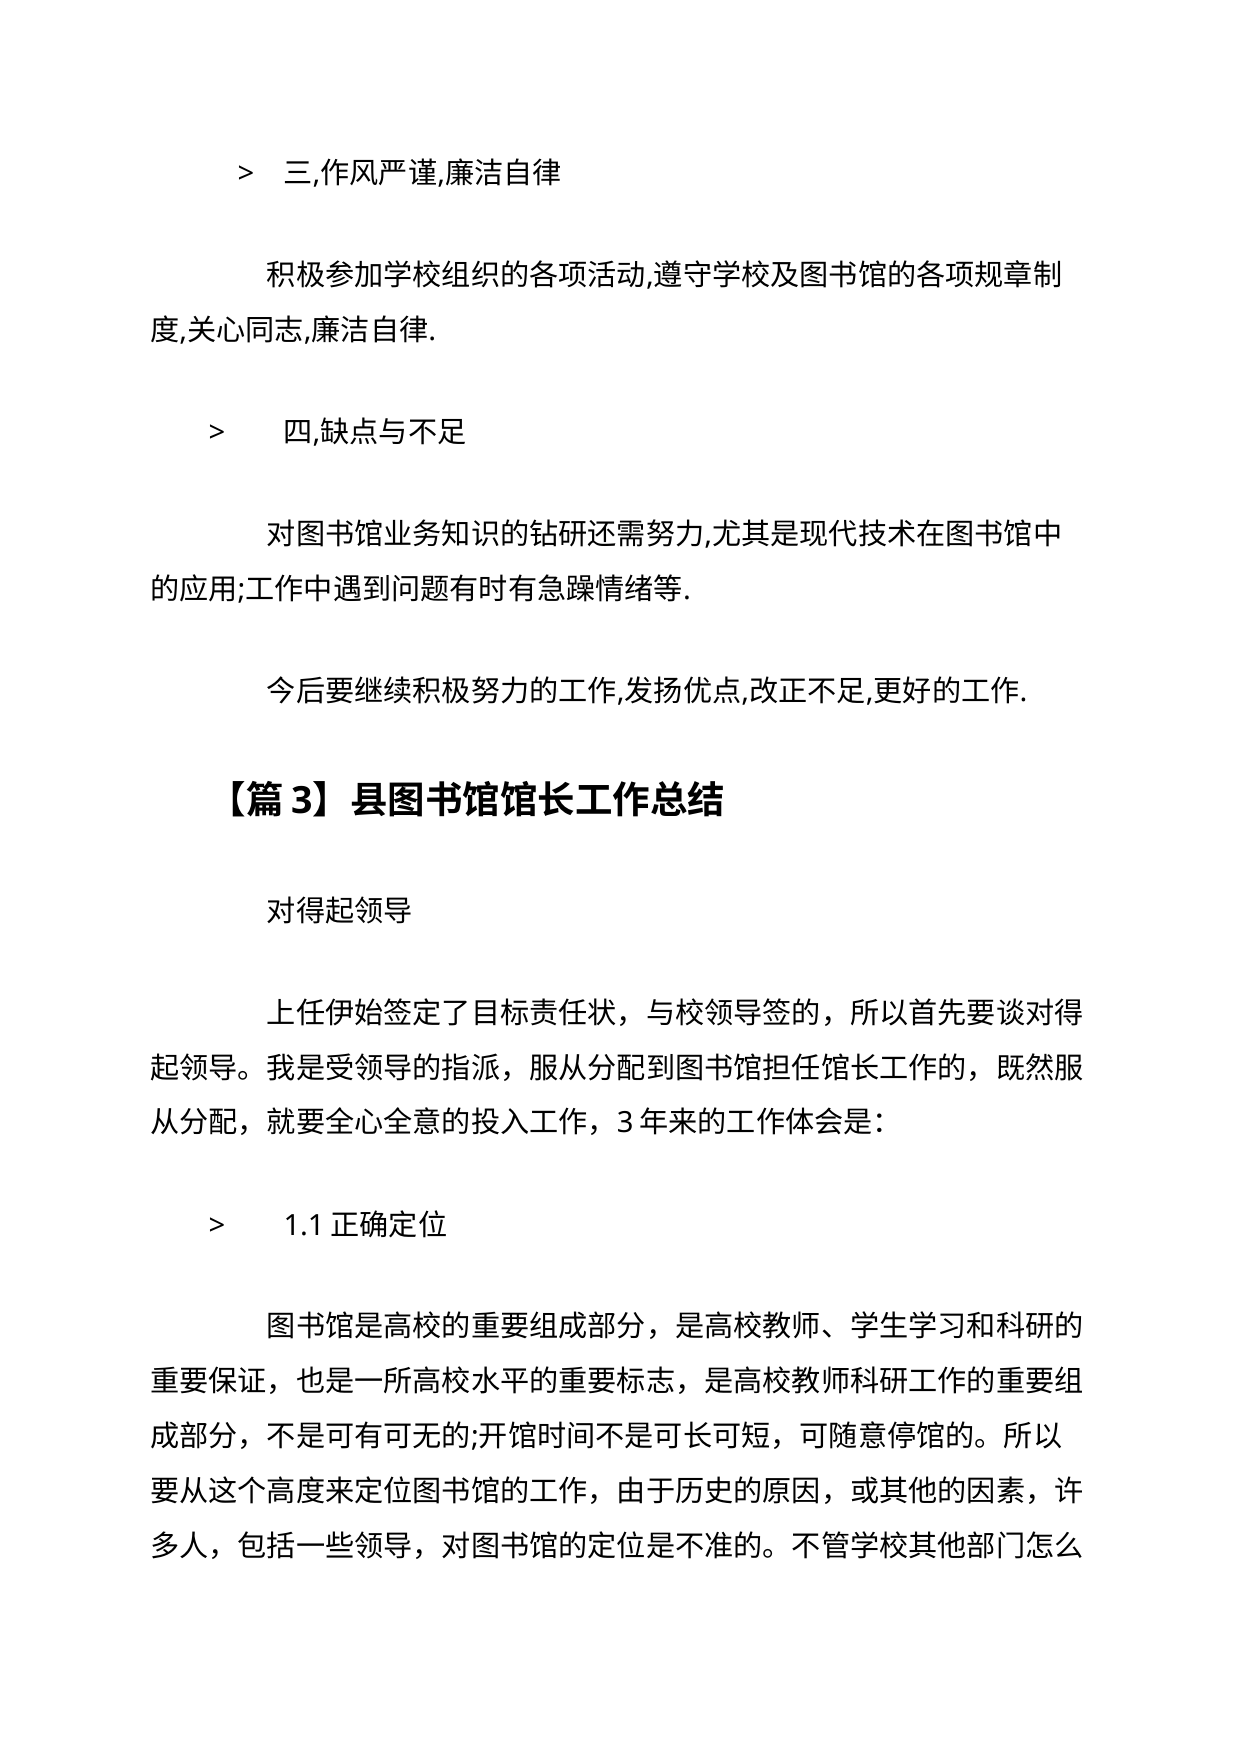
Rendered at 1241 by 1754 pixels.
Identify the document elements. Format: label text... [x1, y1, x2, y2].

text > 1.1正确定位 [150, 1201, 1090, 1243]
text 对得起领导 [150, 887, 1090, 930]
text 【篇3】县图书馆馆长工作总结 [150, 770, 1090, 824]
text 上任伊始签定了目标责任状，与校领导签的，所以首先要谈对得起领导。我是受领导的指派，服从分配到图书馆担任馆长工作的，既然服从分配，就要全心全意的投入工作，3年来的工作体会是： [150, 989, 1090, 1141]
text 今后要继续积极努力的工作,发扬优点,改正不足,更好的工作. [150, 668, 1090, 710]
text 积极参加学校组织的各项活动,遵守学校及图书馆的各项规章制度,关心同志,廉洁自律. [150, 252, 1090, 349]
text 对图书馆业务知识的钻研还需努力,尤其是现代技术在图书馆中的应用;工作中遇到问题有时有急躁情绪等. [150, 511, 1090, 608]
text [150, 1303, 1090, 1565]
text > 四,缺点与不足 [150, 409, 1090, 451]
text > 三,作风严谨,廉洁自律 [150, 150, 1090, 192]
